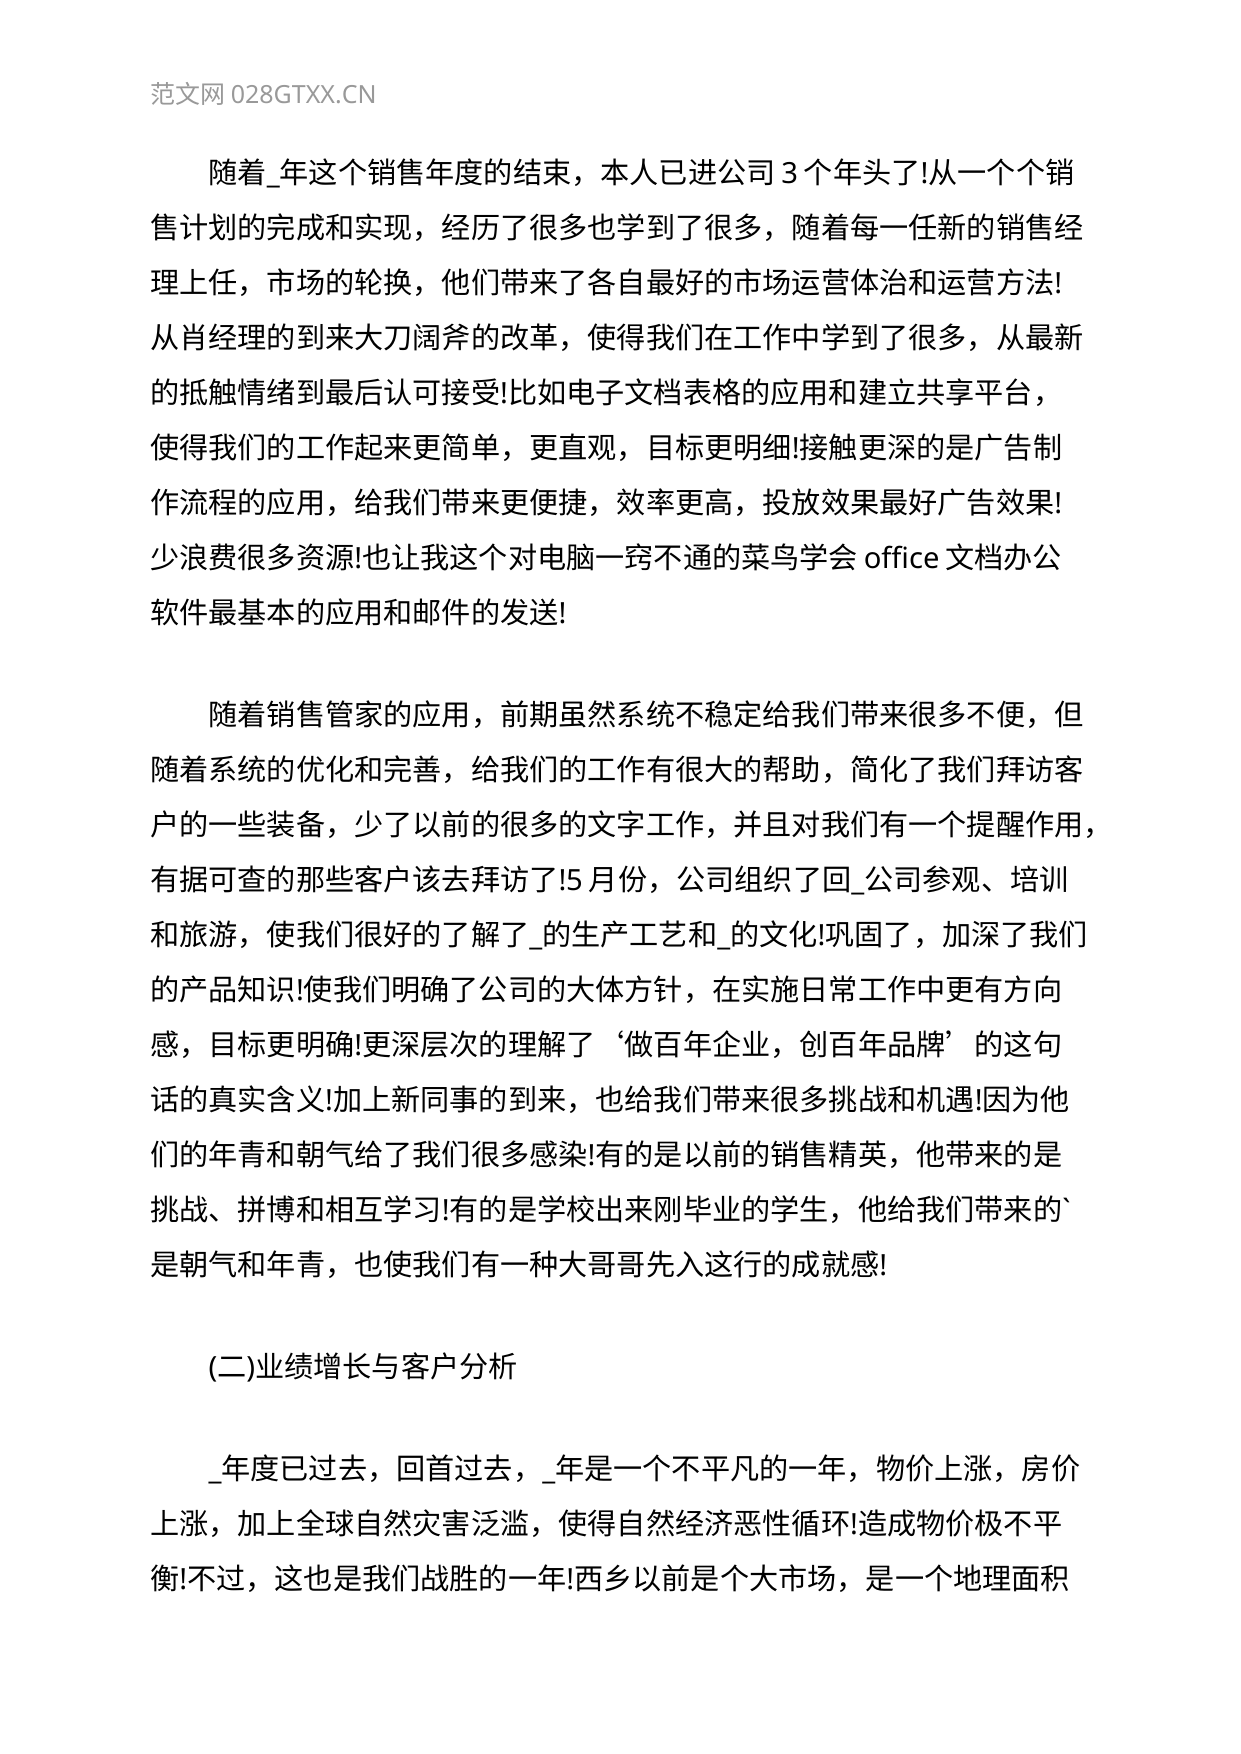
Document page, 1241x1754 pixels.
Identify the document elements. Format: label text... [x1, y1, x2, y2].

text (二)业绩增长与客户分析 [150, 1343, 1090, 1386]
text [150, 1445, 1090, 1598]
text 随着销售管家的应用，前期虽然系统不稳定给我们带来很多不便，但随着系统的优化和完善，给我们的工作有很大的帮助，简化了我们拜访客户的一些装备，少了以前的很多的文字工作，并且对我们有一个提醒作用，有据可查的那些客户该去拜访了!5月份，公司组织了回_公司参观、培训和旅游，使我们很好的了解了_的生产工艺和_的文化!巩固了，加深了我们的产品知识!使我们明确了公司的大体方针，在实施日常工作中更有方向感，目标更明确!更深层次的理解了‘做百年企业，创百年品牌’的这句话的真实含义!加上新同事的到来，也给我们带来很多挑战和机遇!因为他们的年青和朝气给了我们很多感染!有的是以前的销售精英，他带来的是挑战、拼博和相互学习!有的是学校出来刚毕业的学生，他给我们带来的`是朝气和年青，也使我们有一种大哥哥先入这行的成就感! [150, 692, 1090, 1284]
text 随着_年这个销售年度的结束，本人已进公司3个年头了!从一个个销售计划的完成和实现，经历了很多也学到了很多，随着每一任新的销售经理上任，市场的轮换，他们带来了各自最好的市场运营体治和运营方法!从肖经理的到来大刀阔斧的改革，使得我们在工作中学到了很多，从最新的抵触情绪到最后认可接受!比如电子文档表格的应用和建立共享平台，使得我们的工作起来更简单，更直观，目标更明细!接触更深的是广告制作流程的应用，给我们带来更便捷，效率更高，投放效果最好广告效果!少浪费很多资源!也让我这个对电脑一窍不通的菜鸟学会office文档办公软件最基本的应用和邮件的发送! [150, 150, 1090, 632]
